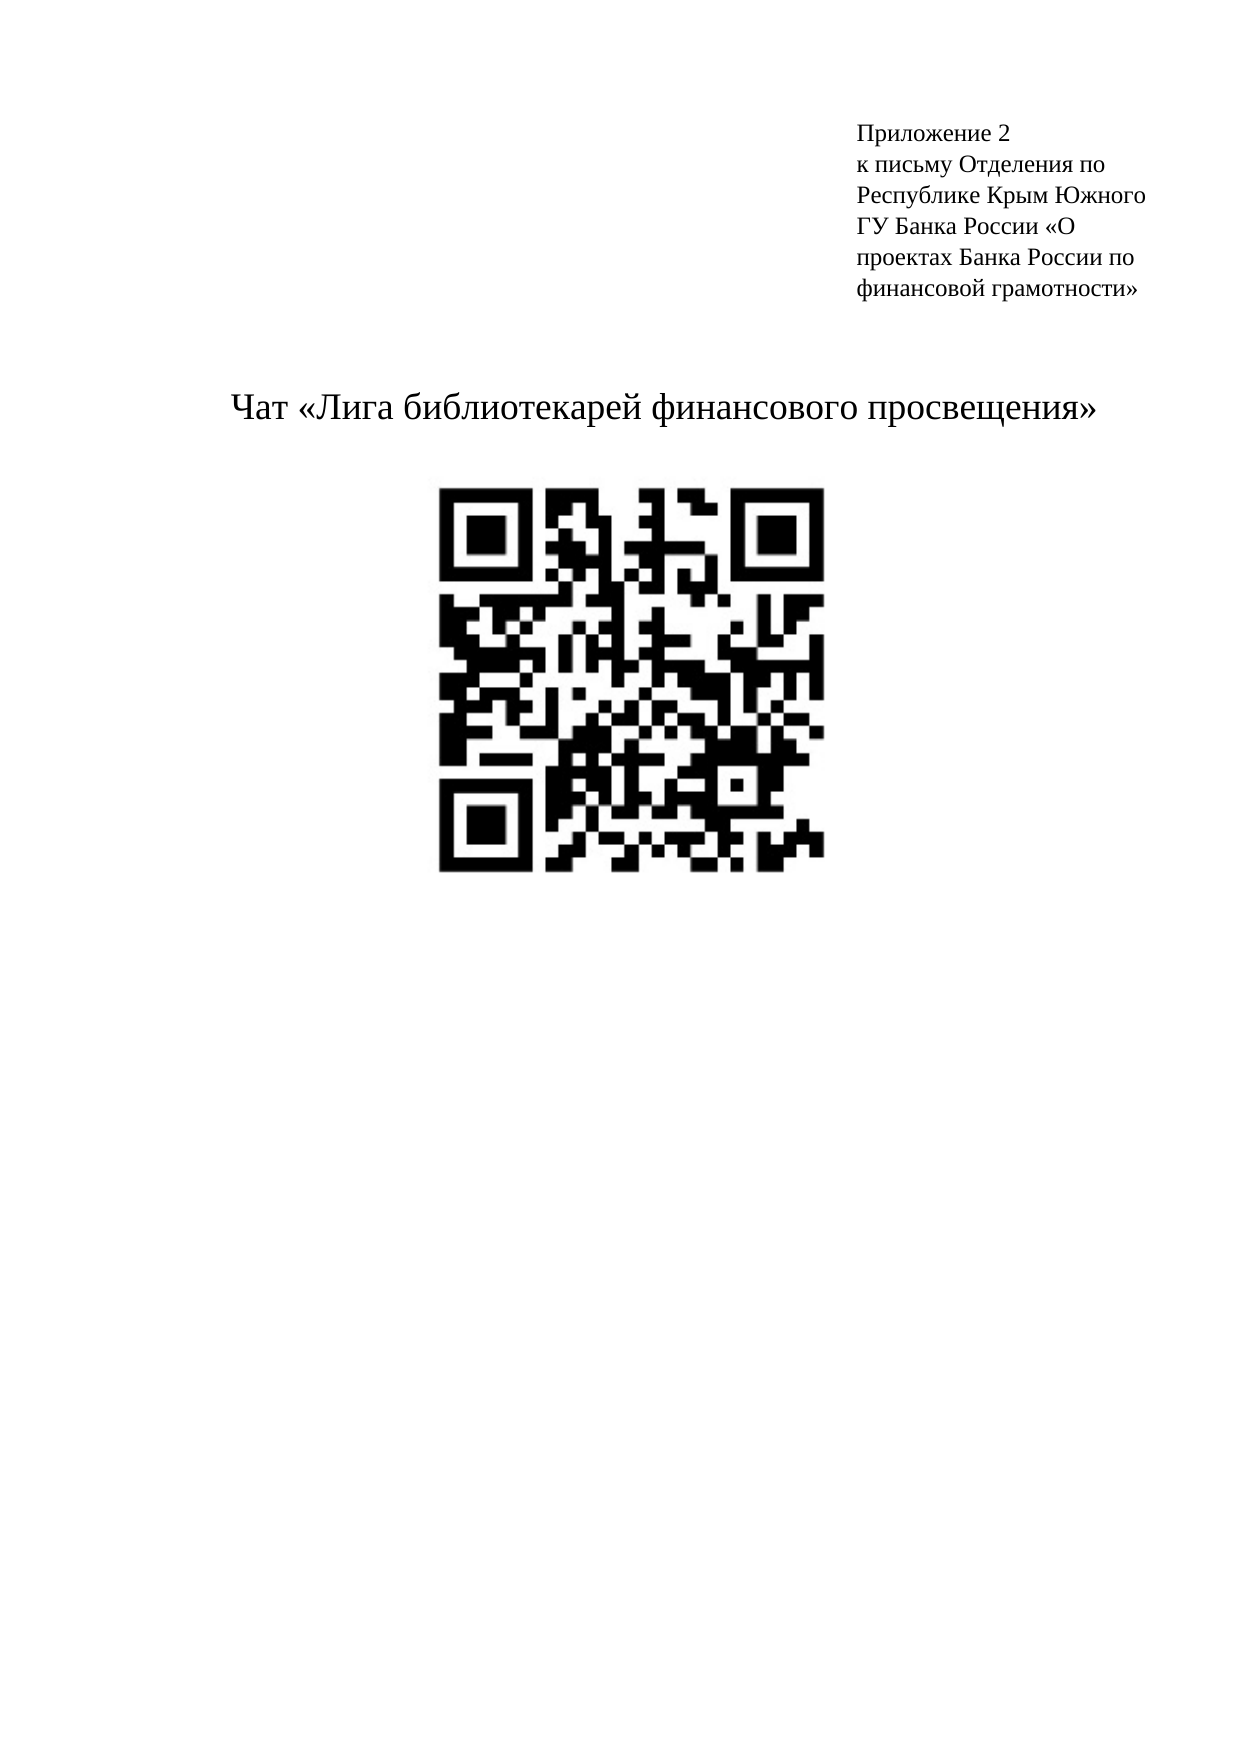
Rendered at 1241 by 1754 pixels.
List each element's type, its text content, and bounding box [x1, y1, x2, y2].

text к письму Отделения по Республике Крым Южного ГУ Банка России «О проектах Банка России по финансовой грамотности» [856, 149, 1152, 302]
text Приложение 2 [856, 118, 1152, 147]
text Чат «Лига библиотекарей финансового просвещения» [177, 384, 1152, 427]
picture [414, 463, 846, 894]
